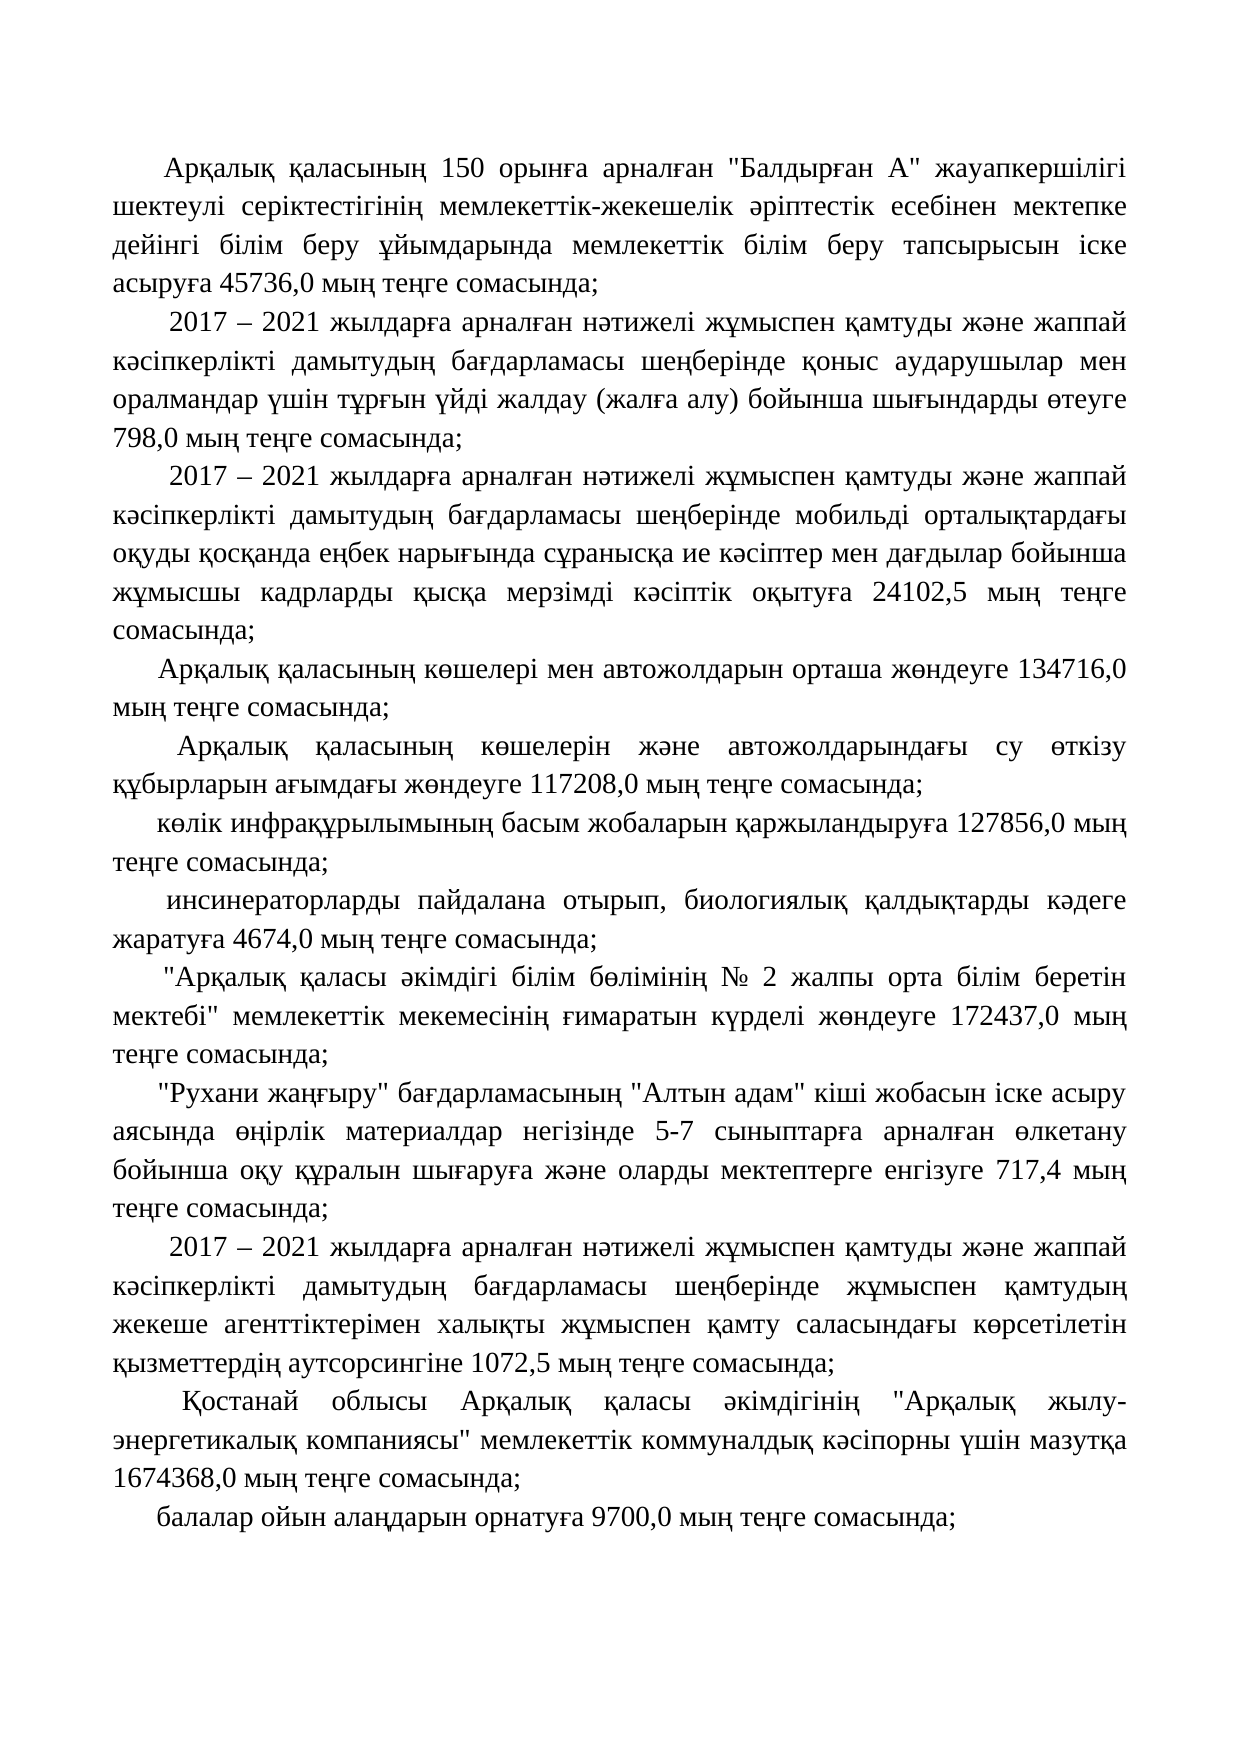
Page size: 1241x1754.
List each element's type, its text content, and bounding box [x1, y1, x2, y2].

text көлiк инфрақұрылымының басым жобаларын қаржыландыруға 127856,0 мың теңге сомасында; [112, 805, 1128, 877]
text "Арқалық қаласы әкімдігі білім бөлімінің № 2 жалпы орта білім беретін мектебі" мемлекеттік мекемесінің ғимаратын күрделі жөндеуге 172437,0 мың теңге сомасында; [112, 959, 1128, 1070]
text 2017 – 2021 жылдарға арналған нәтижелі жұмыспен қамтуды және жаппай кәсіпкерлікті дамытудың бағдарламасы шеңберінде мобильді орталықтардағы оқуды қосқанда еңбек нарығында сұранысқа ие кәсіптер мен дағдылар бойынша жұмысшы кадрларды қысқа мерзімді кәсіптік оқытуға 24102,5 мың теңге сомасында; [112, 458, 1128, 646]
text инсинераторларды пайдалана отырып, биологиялық қалдықтарды кәдеге жаратуға 4674,0 мың теңге сомасында; [112, 882, 1128, 954]
text Арқалық қаласының көшелерін және автожолдарындағы су өткізу құбырларын ағымдағы жөндеуге 117208,0 мың теңге сомасында; [112, 728, 1128, 800]
text Арқалық қаласының көшелері мен автожолдарын орташа жөндеуге 134716,0 мың теңге сомасында; [112, 651, 1128, 723]
text балалар ойын алаңдарын орнатуға 9700,0 мың теңге сомасында; [112, 1499, 1128, 1532]
text Қостанай облысы Арқалық қаласы әкімдігінің "Арқалық жылу-энергетикалық компаниясы" мемлекеттік коммуналдық кәсіпорны үшін мазутқа 1674368,0 мың теңге сомасында; [112, 1383, 1128, 1494]
text 2017 – 2021 жылдарға арналған нәтижелі жұмыспен қамтуды және жаппай кәсіпкерлікті дамытудың бағдарламасы шеңберінде қоныс аударушылар мен оралмандар үшін тұрғын үйді жалдау (жалға алу) бойынша шығындарды өтеуге 798,0 мың теңге сомасында; [112, 304, 1128, 453]
text Арқалық қаласының 150 орынға арналған "Балдырған А" жауапкершілігі шектеулі серіктестігінің мемлекеттік-жекешелік әріптестік есебінен мектепке дейінгі білім беру ұйымдарында мемлекеттік білім беру тапсырысын іске асыруға 45736,0 мың теңге сомасында; [112, 150, 1128, 299]
text "Рухани жаңғыру" бағдарламасының "Алтын адам" кіші жобасын іске асыру аясында өңірлік материалдар негізінде 5-7 сыныптарға арналған өлкетану бойынша оқу құралын шығаруға және оларды мектептерге енгізуге 717,4 мың теңге сомасында; [112, 1075, 1128, 1224]
text 2017 – 2021 жылдарға арналған нәтижелі жұмыспен қамтуды және жаппай кәсіпкерлікті дамытудың бағдарламасы шеңберінде жұмыспен қамтудың жекеше агенттіктерімен халықты жұмыспен қамту саласындағы көрсетілетін қызметтердің аутсорсингіне 1072,5 мың теңге сомасында; [112, 1229, 1128, 1378]
